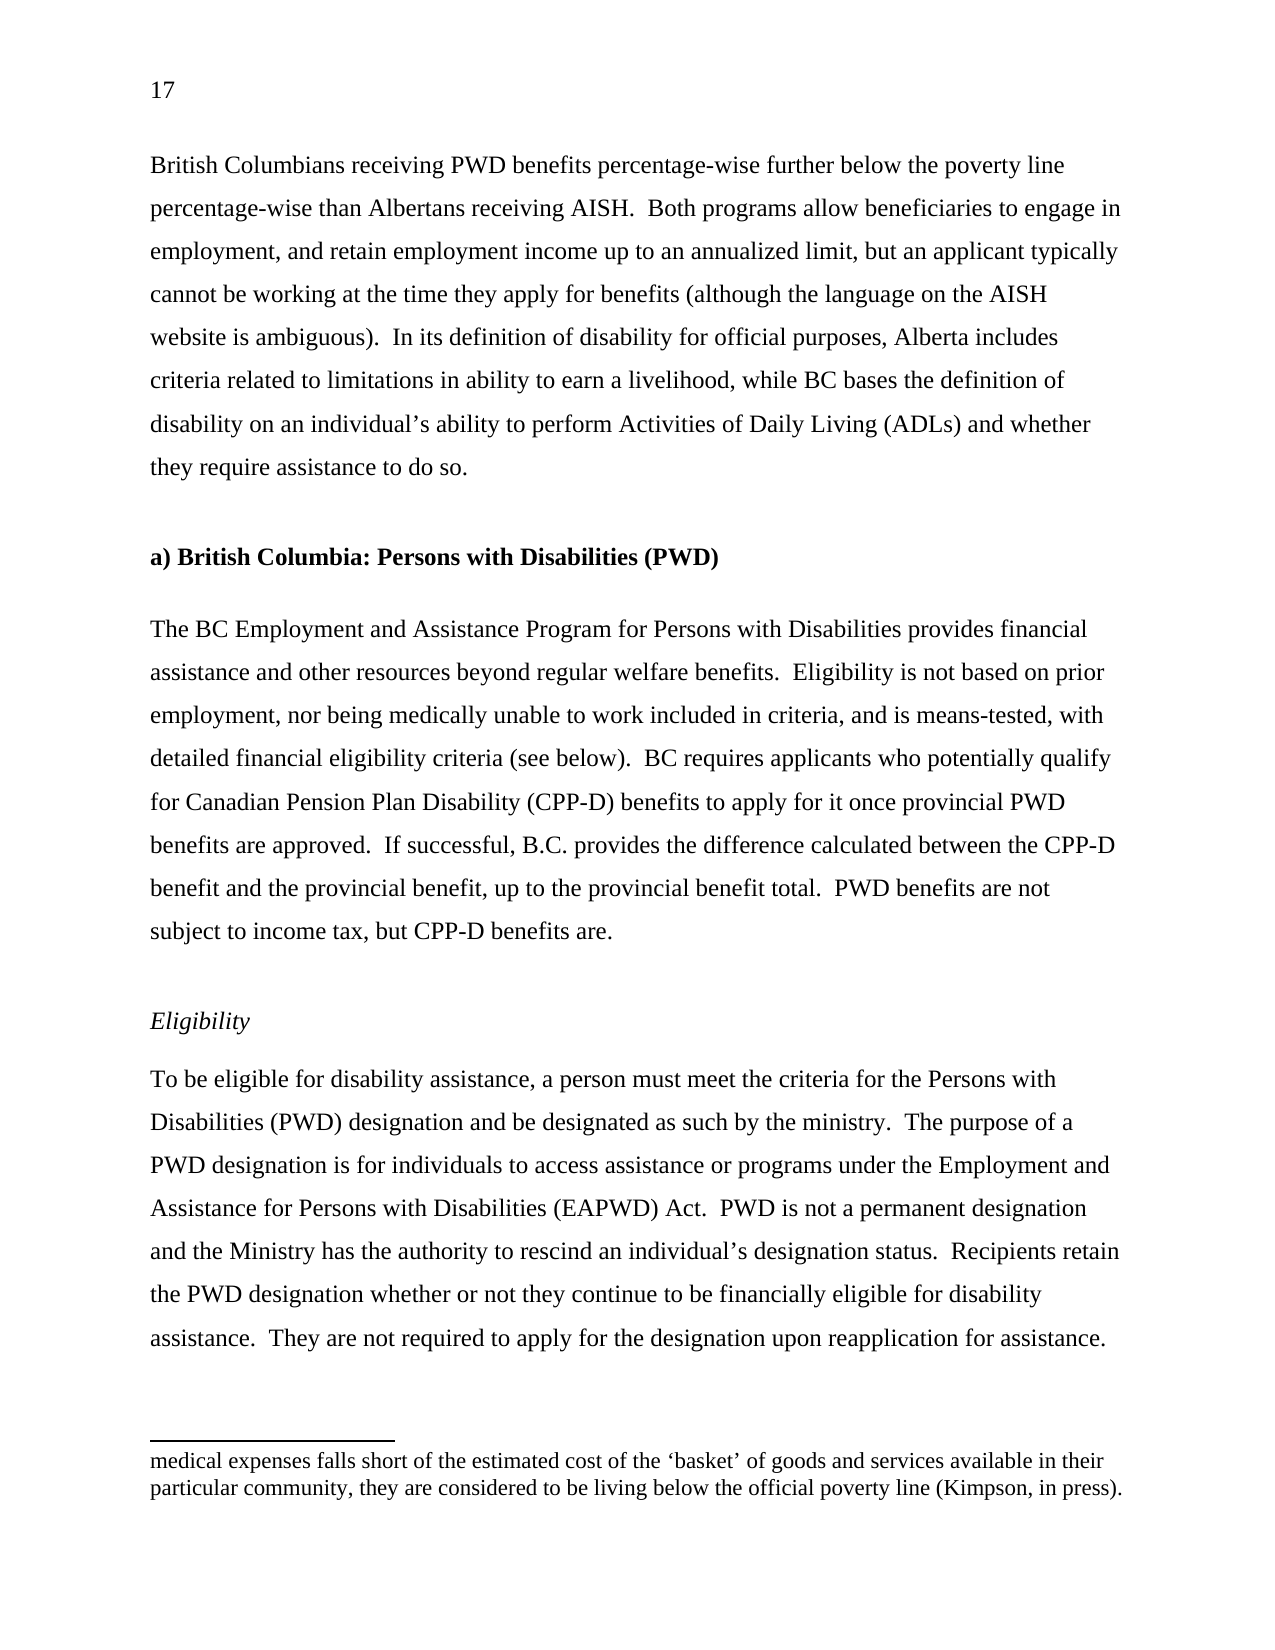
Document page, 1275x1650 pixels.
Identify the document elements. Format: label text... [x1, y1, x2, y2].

text The BC Employment and Assistance Program for Persons with Disabilities provides financial assistance and other resources beyond regular welfare benefits. Eligibility is not based on prior employment, nor being medically unable to work included in criteria, and is means-tested, with detailed financial eligibility criteria (see below). BC requires applicants who potentially qualify for Canadian Pension Plan Disability (CPP-D) benefits to apply for it once provincial PWD benefits are approved. If successful, B.C. provides the difference calculated between the CPP-D benefit and the provincial benefit, up to the provincial benefit total. PWD benefits are not subject to income tax, but CPP-D benefits are. [150, 614, 1125, 945]
text To be eligible for disability assistance, a person must meet the criteria for the Persons with Disabilities (PWD) designation and be designated as such by the ministry. The purpose of a PWD designation is for individuals to access assistance or programs under the Employment and Assistance for Persons with Disabilities (EAPWD) Act. PWD is not a permanent designation and the Ministry has the authority to rescind an individual’s designation status. Recipients retain the PWD designation whether or not they continue to be financially eligible for disability assistance. They are not required to apply for the designation upon reapplication for assistance. [150, 1064, 1125, 1351]
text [150, 150, 1125, 481]
subtitle Eligibility [150, 1006, 1125, 1035]
subtitle a) British Columbia: Persons with Disabilities (PWD) [150, 542, 1125, 571]
